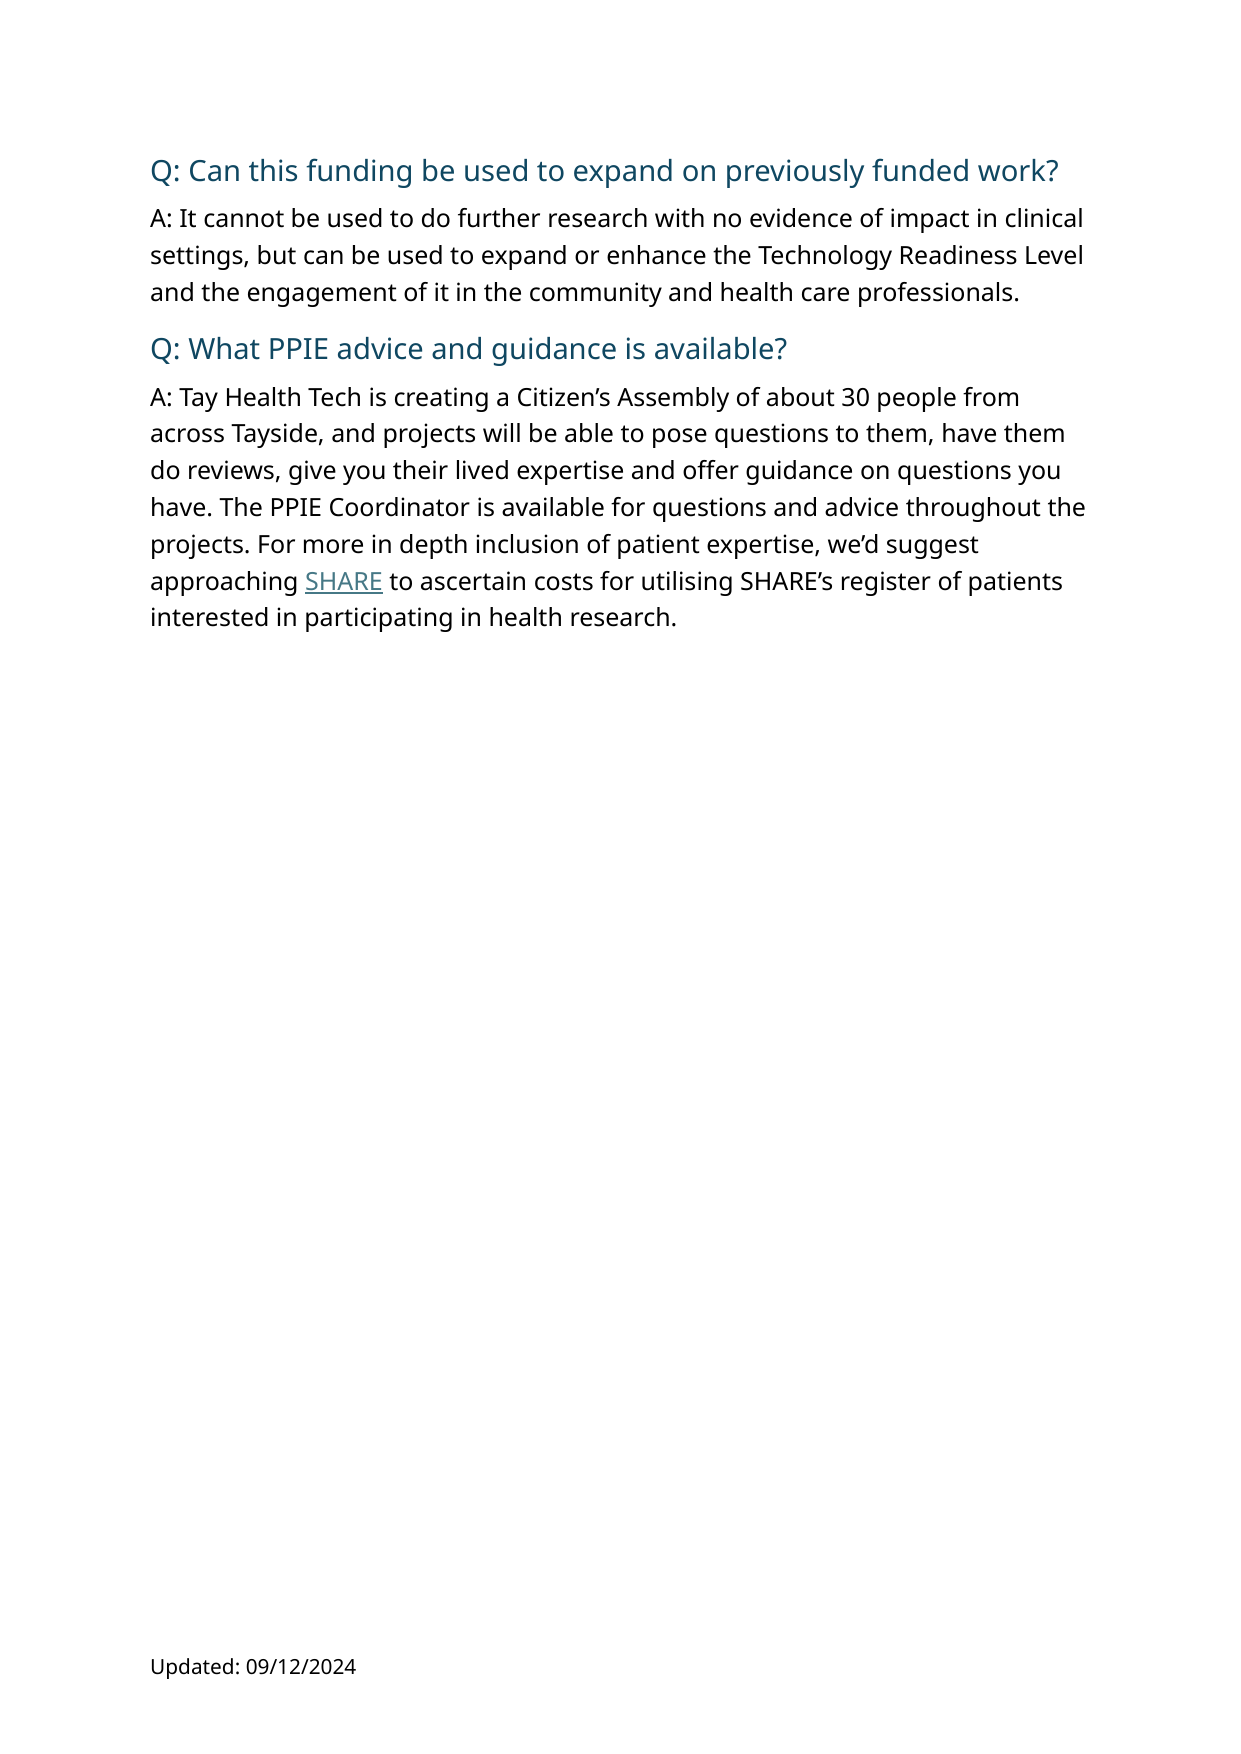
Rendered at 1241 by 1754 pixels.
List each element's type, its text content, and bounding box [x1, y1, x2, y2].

subtitle Q: Can this funding be used to expand on previously funded work? [150, 150, 1090, 190]
subtitle Q: What PPIE advice and guidance is available? [150, 328, 1090, 368]
text A: Tay Health Tech is creating a Citizen’s Assembly of about 30 people from across Tayside, and projects will be able to pose questions to them, have them do reviews, give you their lived expertise and offer guidance on questions you have. The PPIE Coordinator is available for questions and advice throughout the projects. For more in depth inclusion of patient expertise, we’d suggest approaching SHARE to ascertain costs for utilising SHARE’s register of patients interested in participating in health research. [150, 379, 1090, 634]
text A: It cannot be used to do further research with no evidence of impact in clinical settings, but can be used to expand or enhance the Technology Readiness Level and the engagement of it in the community and health care professionals. [150, 201, 1090, 309]
